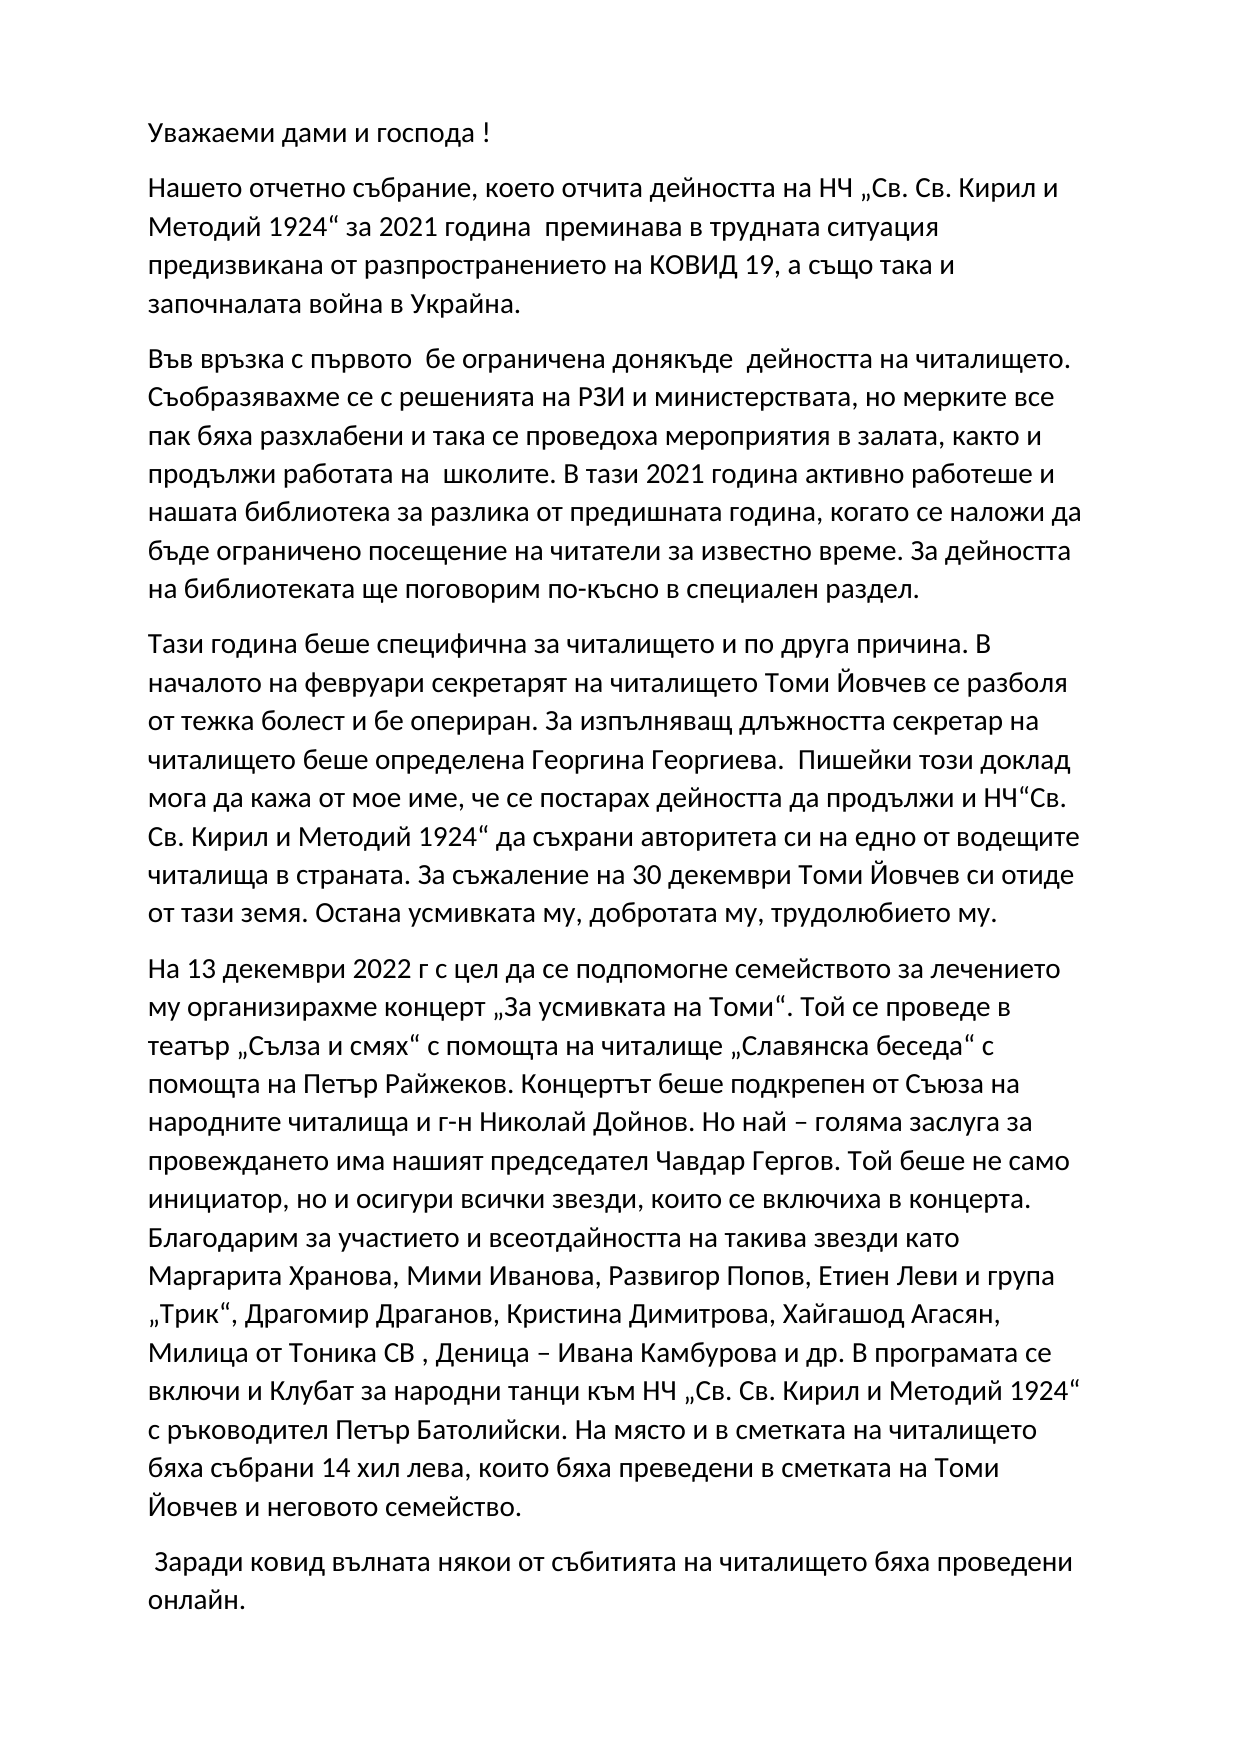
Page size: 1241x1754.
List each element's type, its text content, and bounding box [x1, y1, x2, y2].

text Уважаеми дами и господа ! [148, 114, 1093, 150]
text Заради ковид вълната някои от събитията на читалището бяха проведени онлайн. [148, 1543, 1093, 1617]
text Във връзка с първото бе ограничена донякъде дейността на читалището. Съобразявахме се с решенията на РЗИ и министерствата, но мерките все пак бяха разхлабени и така се проведоха мероприятия в залата, както и продължи работата на школите. В тази 2021 година активно работеше и нашата библиотека за разлика от предишната година, когато се наложи да бъде ограничено посещение на читатели за известно време. За дейността на библиотеката ще поговорим по-късно в специален раздел. [148, 340, 1093, 606]
text Нашето отчетно събрание, което отчита дейността на НЧ „Св. Св. Кирил и Методий 1924“ за 2021 година преминава в трудната ситуация предизвикана от разпространението на КОВИД 19, а също така и започналата война в Украйна. [148, 169, 1093, 320]
text На 13 декември 2022 г с цел да се подпомогне семейството за лечението му организирахме концерт „За усмивката на Томи“. Той се проведе в театър „Сълза и смях“ с помощта на читалище „Славянска беседа“ с помощта на Петър Райжеков. Концертът беше подкрепен от Съюза на народните читалища и г-н Николай Дойнов. Но най – голяма заслуга за провеждането има нашият председател Чавдар Гергов. Той беше не само инициатор, но и осигури всички звезди, които се включиха в концерта. Благодарим за участието и всеотдайността на такива звезди като Маргарита Хранова, Мими Иванова, Развигор Попов, Етиен Леви и група „Трик“, Драгомир Драганов, Кристина Димитрова, Хайгашод Агасян, Милица от Тоника СВ , Деница – Ивана Камбурова и др. В програмата се включи и Клубат за народни танци към НЧ „Св. Св. Кирил и Методий 1924“ с ръководител Петър Батолийски. На място и в сметката на читалището бяха събрани 14 хил лева, които бяха преведени в сметката на Томи Йовчев и неговото семейство. [148, 950, 1093, 1523]
text Тази година беше специфична за читалището и по друга причина. В началото на февруари секретарят на читалището Томи Йовчев се разболя от тежка болест и бе опериран. За изпълняващ длъжността секретар на читалището беше определена Георгина Георгиева. Пишейки този доклад мога да кажа от мое име, че се постарах дейността да продължи и НЧ“Св. Св. Кирил и Методий 1924“ да съхрани авторитета си на едно от водещите читалища в страната. За съжаление на 30 декември Томи Йовчев си отиде от тази земя. Остана усмивката му, добротата му, трудолюбието му. [148, 626, 1093, 930]
